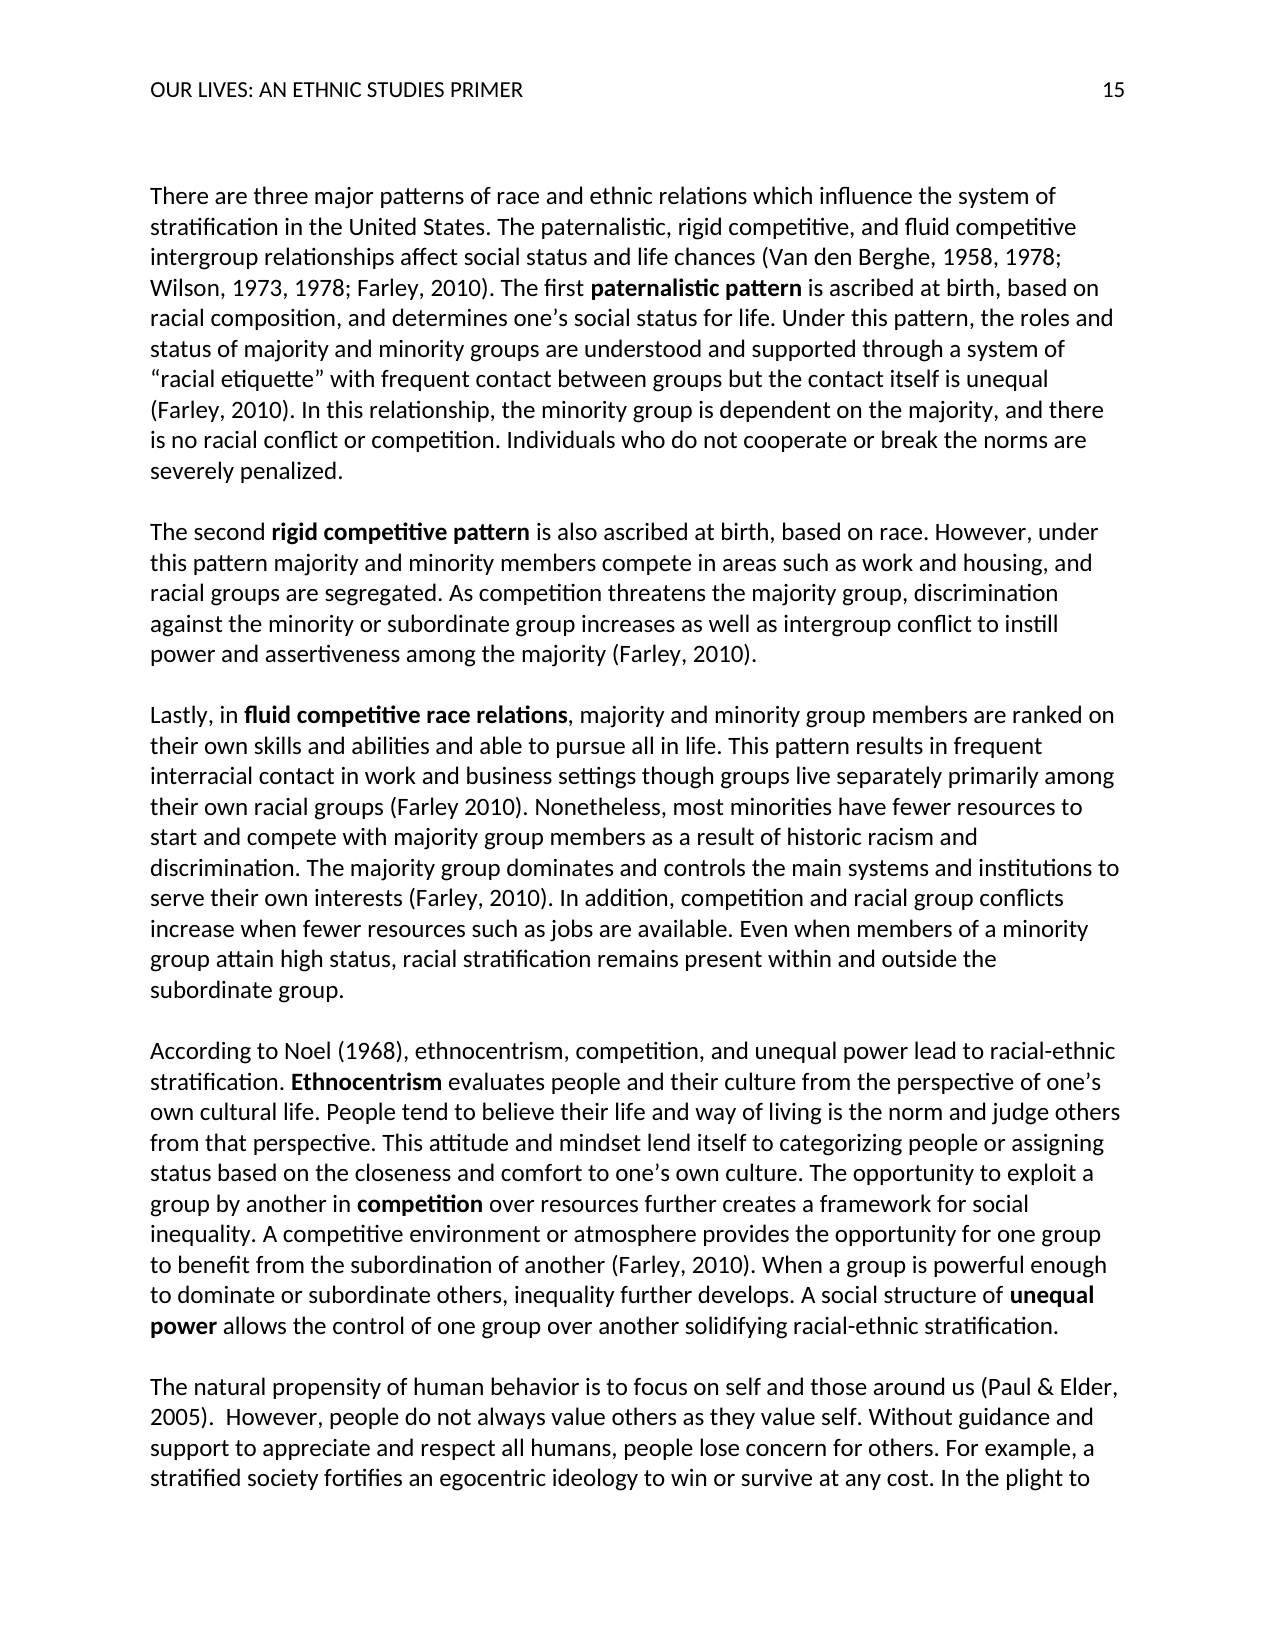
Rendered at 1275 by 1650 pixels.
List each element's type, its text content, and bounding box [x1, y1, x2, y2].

text Lastly, in fluid competitive race relations, majority and minority group members are ranked on their own skills and abilities and able to pursue all in life. This pattern results in frequent interracial contact in work and business settings though groups live separately primarily among their own racial groups (Farley 2010). Nonetheless, most minorities have fewer resources to start and compete with majority group members as a result of historic racism and discrimination. The majority group dominates and controls the main systems and institutions to serve their own interests (Farley, 2010). In addition, competition and racial group conflicts increase when fewer resources such as jobs are available. Even when members of a minority group attain high status, racial stratification remains present within and outside the subordinate group. [150, 699, 1125, 1004]
text According to Noel (1968), ethnocentrism, competition, and unequal power lead to racial-ethnic stratification. Ethnocentrism evaluates people and their culture from the perspective of one’s own cultural life. People tend to believe their life and way of living is the norm and judge others from that perspective. This attitude and mindset lend itself to categorizing people or assigning status based on the closeness and comfort to one’s own culture. The opportunity to exploit a group by another in competition over resources further creates a framework for social inequality. A competitive environment or atmosphere provides the opportunity for one group to benefit from the subordination of another (Farley, 2010). When a group is powerful enough to dominate or subordinate others, inequality further develops. A social structure of unequal power allows the control of one group over another solidifying racial-ethnic stratification. [150, 1035, 1125, 1340]
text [150, 1371, 1125, 1493]
text The second rigid competitive pattern is also ascribed at birth, based on race. However, under this pattern majority and minority members compete in areas such as work and housing, and racial groups are segregated. As competition threatens the majority group, discrimination against the minority or subordinate group increases as well as intergroup conflict to instill power and assertiveness among the majority (Farley, 2010). [150, 516, 1125, 669]
text There are three major patterns of race and ethnic relations which influence the system of stratification in the United States. The paternalistic, rigid competitive, and fluid competitive intergroup relationships affect social status and life chances (Van den Berghe, 1958, 1978; Wilson, 1973, 1978; Farley, 2010). The first paternalistic pattern is ascribed at birth, based on racial composition, and determines one’s social status for life. Under this pattern, the roles and status of majority and minority groups are understood and supported through a system of “racial etiquette” with frequent contact between groups but the contact itself is unequal (Farley, 2010). In this relationship, the minority group is dependent on the majority, and there is no racial conflict or competition. Individuals who do not cooperate or break the norms are severely penalized. [150, 181, 1125, 486]
